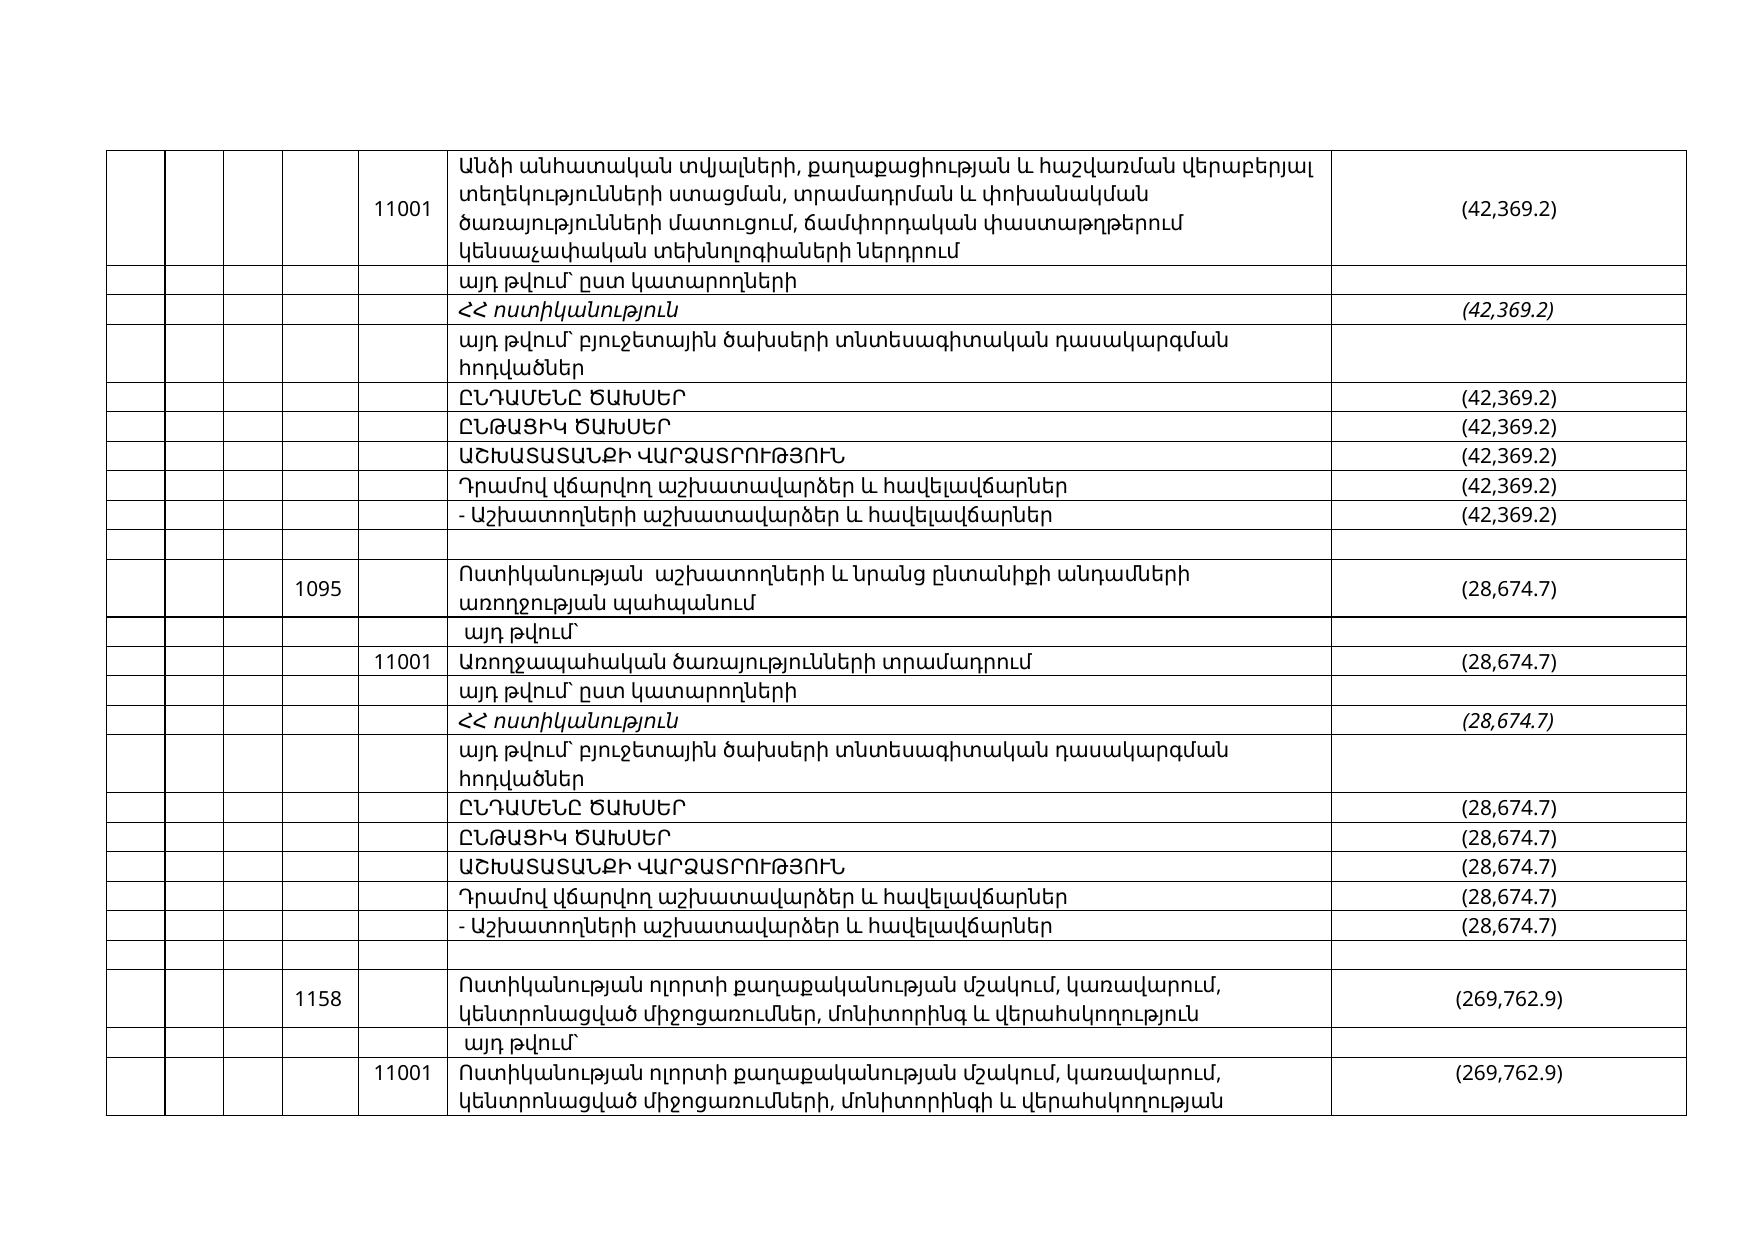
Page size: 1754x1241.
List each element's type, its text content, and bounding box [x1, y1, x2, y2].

table_cell ԸՆԹԱՑԻԿ ԾԱԽՍԵՐ [448, 823, 1331, 851]
table_cell [359, 295, 447, 324]
table_cell [166, 295, 223, 324]
table_cell [107, 151, 164, 265]
table_cell (269,762.9) [1332, 970, 1686, 1027]
table_cell [224, 706, 282, 734]
table_cell [224, 676, 282, 705]
table_cell [359, 501, 447, 529]
table_cell [107, 823, 164, 851]
table_cell [283, 471, 358, 499]
table_cell [283, 530, 358, 558]
table_cell [359, 412, 447, 441]
table_cell [224, 501, 282, 529]
table_cell այդ թվում` [448, 1028, 1331, 1057]
table_cell (269,762.9) [1332, 1058, 1686, 1114]
table_cell [166, 560, 223, 616]
table_cell ՀՀ ոստիկանություն [448, 706, 1331, 734]
table_cell (28,674.7) [1332, 793, 1686, 822]
table_cell [107, 560, 164, 616]
table_cell [1332, 735, 1686, 792]
table_cell [224, 970, 282, 1027]
table_cell [224, 383, 282, 411]
table_cell [107, 706, 164, 734]
table_cell [107, 647, 164, 675]
table_cell [166, 852, 223, 881]
table_cell [166, 1058, 223, 1114]
table_cell [283, 266, 358, 294]
table_cell ԸՆԴԱՄԵՆԸ ԾԱԽՍԵՐ [448, 383, 1331, 411]
table_cell [283, 676, 358, 705]
table_cell այդ թվում` բյուջետային ծախսերի տնտեսագիտական դասակարգման հոդվածներ [448, 735, 1331, 792]
table_cell այդ թվում` բյուջետային ծախսերի տնտեսագիտական դասակարգման հոդվածներ [448, 325, 1331, 382]
table_cell [283, 383, 358, 411]
table_cell Դրամով վճարվող աշխատավարձեր և հավելավճարներ [448, 882, 1331, 910]
table_cell [224, 882, 282, 910]
table_cell 11001 [359, 151, 447, 265]
table_cell ԱՇԽԱՏԱՏԱՆՔԻ ՎԱՐՁԱՏՐՈՒԹՅՈՒՆ [448, 852, 1331, 881]
table_cell [166, 383, 223, 411]
table_cell (42,369.2) [1332, 501, 1686, 529]
table_cell [166, 501, 223, 529]
table_cell [166, 412, 223, 441]
table_cell [166, 325, 223, 382]
table_cell [166, 471, 223, 499]
table_cell Ոստիկանության աշխատողների և նրանց ընտանիքի անդամների առողջության պահպանում [448, 560, 1331, 616]
table_cell [283, 882, 358, 910]
table_cell այդ թվում` ըստ կատարողների [448, 676, 1331, 705]
table_cell [359, 442, 447, 470]
table_cell [1332, 530, 1686, 558]
table_cell [359, 266, 447, 294]
table_cell [359, 882, 447, 910]
table_cell [107, 325, 164, 382]
table_cell [166, 442, 223, 470]
table_cell [359, 676, 447, 705]
table_cell [283, 823, 358, 851]
table_cell [359, 560, 447, 616]
table_cell [224, 852, 282, 881]
table_cell [283, 911, 358, 940]
table_cell (28,674.7) [1332, 911, 1686, 940]
table_cell [283, 647, 358, 675]
table_cell [107, 793, 164, 822]
table_cell [359, 383, 447, 411]
table_cell 11001 [359, 1058, 447, 1114]
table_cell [448, 1058, 1331, 1114]
table_cell (28,674.7) [1332, 823, 1686, 851]
table_cell [1332, 266, 1686, 294]
table_cell [224, 266, 282, 294]
table_cell Անձի անհատական տվյալների, քաղաքացիության և հաշվառման վերաբերյալ տեղեկությունների ստացման, տրամադրման և փոխանակման ծառայությունների մատուցում, ճամփորդական փաստաթղթերում կենսաչափական տեխնոլոգիաների ներդրում [448, 151, 1331, 265]
table_cell (42,369.2) [1332, 383, 1686, 411]
table_cell [224, 151, 282, 265]
table_cell [1332, 325, 1686, 382]
table_cell [166, 618, 223, 646]
table_cell [359, 823, 447, 851]
table_cell [224, 412, 282, 441]
table_cell [166, 676, 223, 705]
table_cell [359, 706, 447, 734]
table_cell [107, 295, 164, 324]
table_cell [224, 823, 282, 851]
table_cell [166, 647, 223, 675]
table_cell այդ թվում` [448, 618, 1331, 646]
table_cell [359, 941, 447, 969]
table_cell [283, 1058, 358, 1114]
table_cell [359, 471, 447, 499]
table_cell [224, 1028, 282, 1057]
table_cell [224, 618, 282, 646]
table_cell (28,674.7) [1332, 560, 1686, 616]
table_cell [224, 442, 282, 470]
table_cell [107, 911, 164, 940]
table_cell [224, 941, 282, 969]
table_cell [107, 530, 164, 558]
table_cell [359, 735, 447, 792]
table_cell - Աշխատողների աշխատավարձեր և հավելավճարներ [448, 911, 1331, 940]
table_cell [166, 970, 223, 1027]
table_cell [448, 941, 1331, 969]
table_cell [448, 530, 1331, 558]
table_cell [224, 295, 282, 324]
table_cell [107, 735, 164, 792]
table_cell [283, 706, 358, 734]
table_cell [224, 911, 282, 940]
table_cell [224, 1058, 282, 1114]
table_cell (28,674.7) [1332, 706, 1686, 734]
table_cell [107, 1058, 164, 1114]
table_cell [359, 911, 447, 940]
table_cell [166, 823, 223, 851]
table_cell [107, 882, 164, 910]
table_cell [166, 882, 223, 910]
table_cell (28,674.7) [1332, 882, 1686, 910]
table_cell [166, 793, 223, 822]
table_cell [283, 1028, 358, 1057]
table_cell [107, 676, 164, 705]
table_cell [107, 1028, 164, 1057]
table_cell [224, 530, 282, 558]
table_cell [166, 151, 223, 265]
table_cell [359, 852, 447, 881]
table_cell ԱՇԽԱՏԱՏԱՆՔԻ ՎԱՐՁԱՏՐՈՒԹՅՈՒՆ [448, 442, 1331, 470]
table_cell [107, 266, 164, 294]
table_cell [166, 941, 223, 969]
table_cell Ոստիկանության ոլորտի քաղաքականության մշակում, կառավարում, կենտրոնացված միջոցառումներ, մոնիտորինգ և վերահսկողություն [448, 970, 1331, 1027]
table_cell [166, 1028, 223, 1057]
table_cell ԸՆԴԱՄԵՆԸ ԾԱԽՍԵՐ [448, 793, 1331, 822]
table_cell [283, 501, 358, 529]
table_cell (42,369.2) [1332, 471, 1686, 499]
table_cell [359, 618, 447, 646]
table_cell [107, 852, 164, 881]
table_cell [107, 941, 164, 969]
table_cell այդ թվում` ըստ կատարողների [448, 266, 1331, 294]
table_cell [224, 735, 282, 792]
table_cell ՀՀ ոստիկանություն [448, 295, 1331, 324]
table_cell [359, 1028, 447, 1057]
table_cell [107, 501, 164, 529]
table_cell [359, 970, 447, 1027]
table_cell [107, 412, 164, 441]
table_cell [283, 295, 358, 324]
table_cell [224, 793, 282, 822]
table_cell (42,369.2) [1332, 295, 1686, 324]
table_cell [283, 793, 358, 822]
table_cell [1332, 618, 1686, 646]
table_cell Դրամով վճարվող աշխատավարձեր և հավելավճարներ [448, 471, 1331, 499]
table_cell [107, 970, 164, 1027]
table_cell [166, 911, 223, 940]
table_cell (42,369.2) [1332, 412, 1686, 441]
table_cell [283, 618, 358, 646]
table_cell [359, 530, 447, 558]
table_cell [283, 325, 358, 382]
table_cell [224, 647, 282, 675]
table_cell [107, 618, 164, 646]
table_cell [1332, 676, 1686, 705]
table_cell [283, 412, 358, 441]
table_cell (28,674.7) [1332, 852, 1686, 881]
table_cell [1332, 941, 1686, 969]
table_cell - Աշխատողների աշխատավարձեր և հավելավճարներ [448, 501, 1331, 529]
table_cell [283, 442, 358, 470]
table_cell [107, 383, 164, 411]
table_cell [283, 852, 358, 881]
table_cell [166, 735, 223, 792]
table_cell [166, 706, 223, 734]
table_cell 1158 [283, 970, 358, 1027]
table_cell [107, 442, 164, 470]
table_cell [359, 793, 447, 822]
table_cell [166, 530, 223, 558]
table_cell [283, 735, 358, 792]
table_cell [283, 151, 358, 265]
table_cell (28,674.7) [1332, 647, 1686, 675]
table_cell [224, 560, 282, 616]
table_cell ԸՆԹԱՑԻԿ ԾԱԽՍԵՐ [448, 412, 1331, 441]
table_cell 11001 [359, 647, 447, 675]
table_cell [283, 941, 358, 969]
table_cell [224, 325, 282, 382]
table_cell Առողջապահական ծառայությունների տրամադրում [448, 647, 1331, 675]
table_cell [1332, 1028, 1686, 1057]
table_cell [166, 266, 223, 294]
table_cell (42,369.2) [1332, 151, 1686, 265]
table_cell [359, 325, 447, 382]
table_cell [224, 471, 282, 499]
table_cell [107, 471, 164, 499]
table_cell (42,369.2) [1332, 442, 1686, 470]
table_cell 1095 [283, 560, 358, 616]
